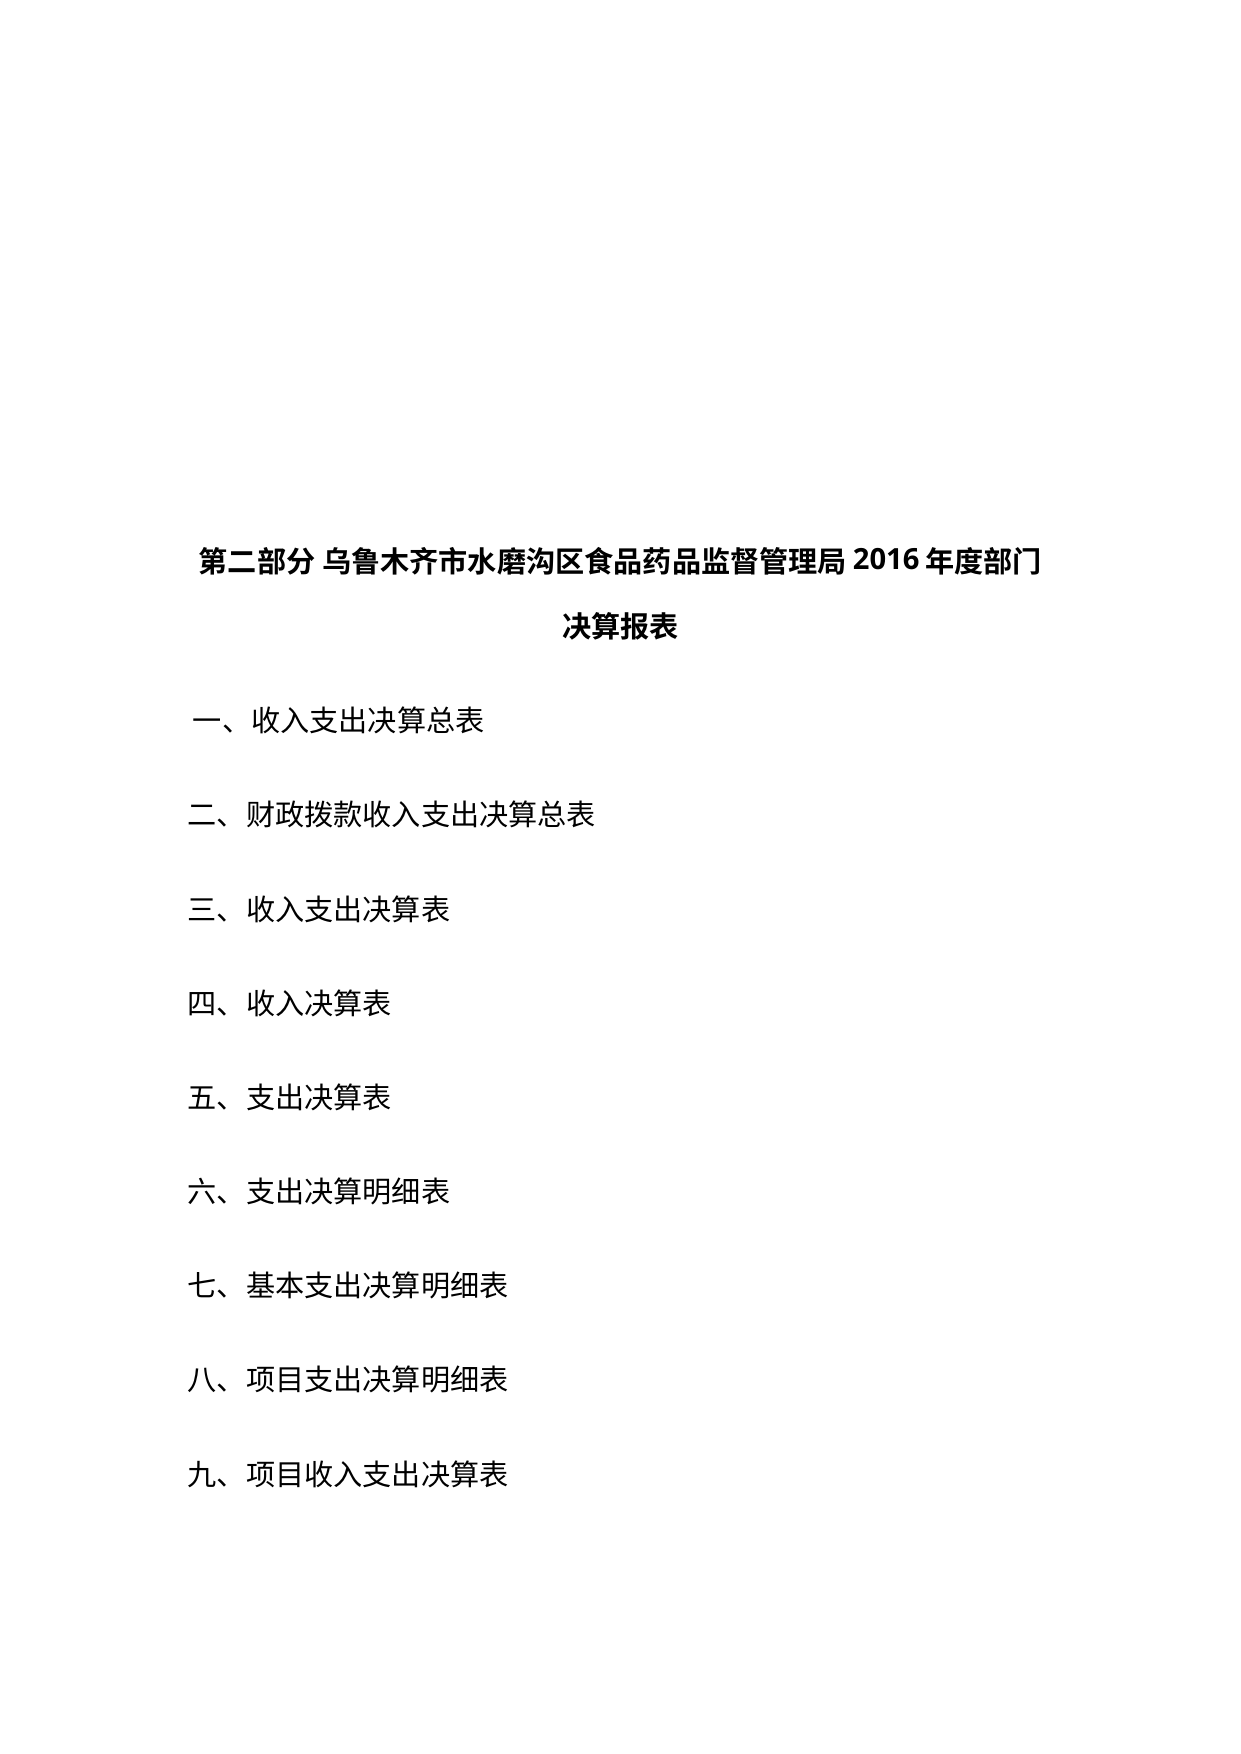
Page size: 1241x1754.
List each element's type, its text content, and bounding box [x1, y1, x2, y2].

text 五、支出决算表 [187, 1074, 1053, 1139]
text 二、财政拨款收入支出决算总表 [187, 792, 1053, 857]
text 三、收入支出决算表 [187, 886, 1053, 951]
text 六、支出决算明细表 [187, 1169, 1053, 1234]
text 一、收入支出决算总表 [187, 698, 1053, 763]
text 四、收入决算表 [187, 980, 1053, 1045]
text 九、项目收入支出决算表 [187, 1451, 1053, 1516]
text 第二部分 乌鲁木齐市水磨沟区食品药品监督管理局2016年度部门决算报表 [187, 539, 1053, 669]
text 八、项目支出决算明细表 [187, 1357, 1053, 1422]
text 七、基本支出决算明细表 [187, 1263, 1053, 1328]
